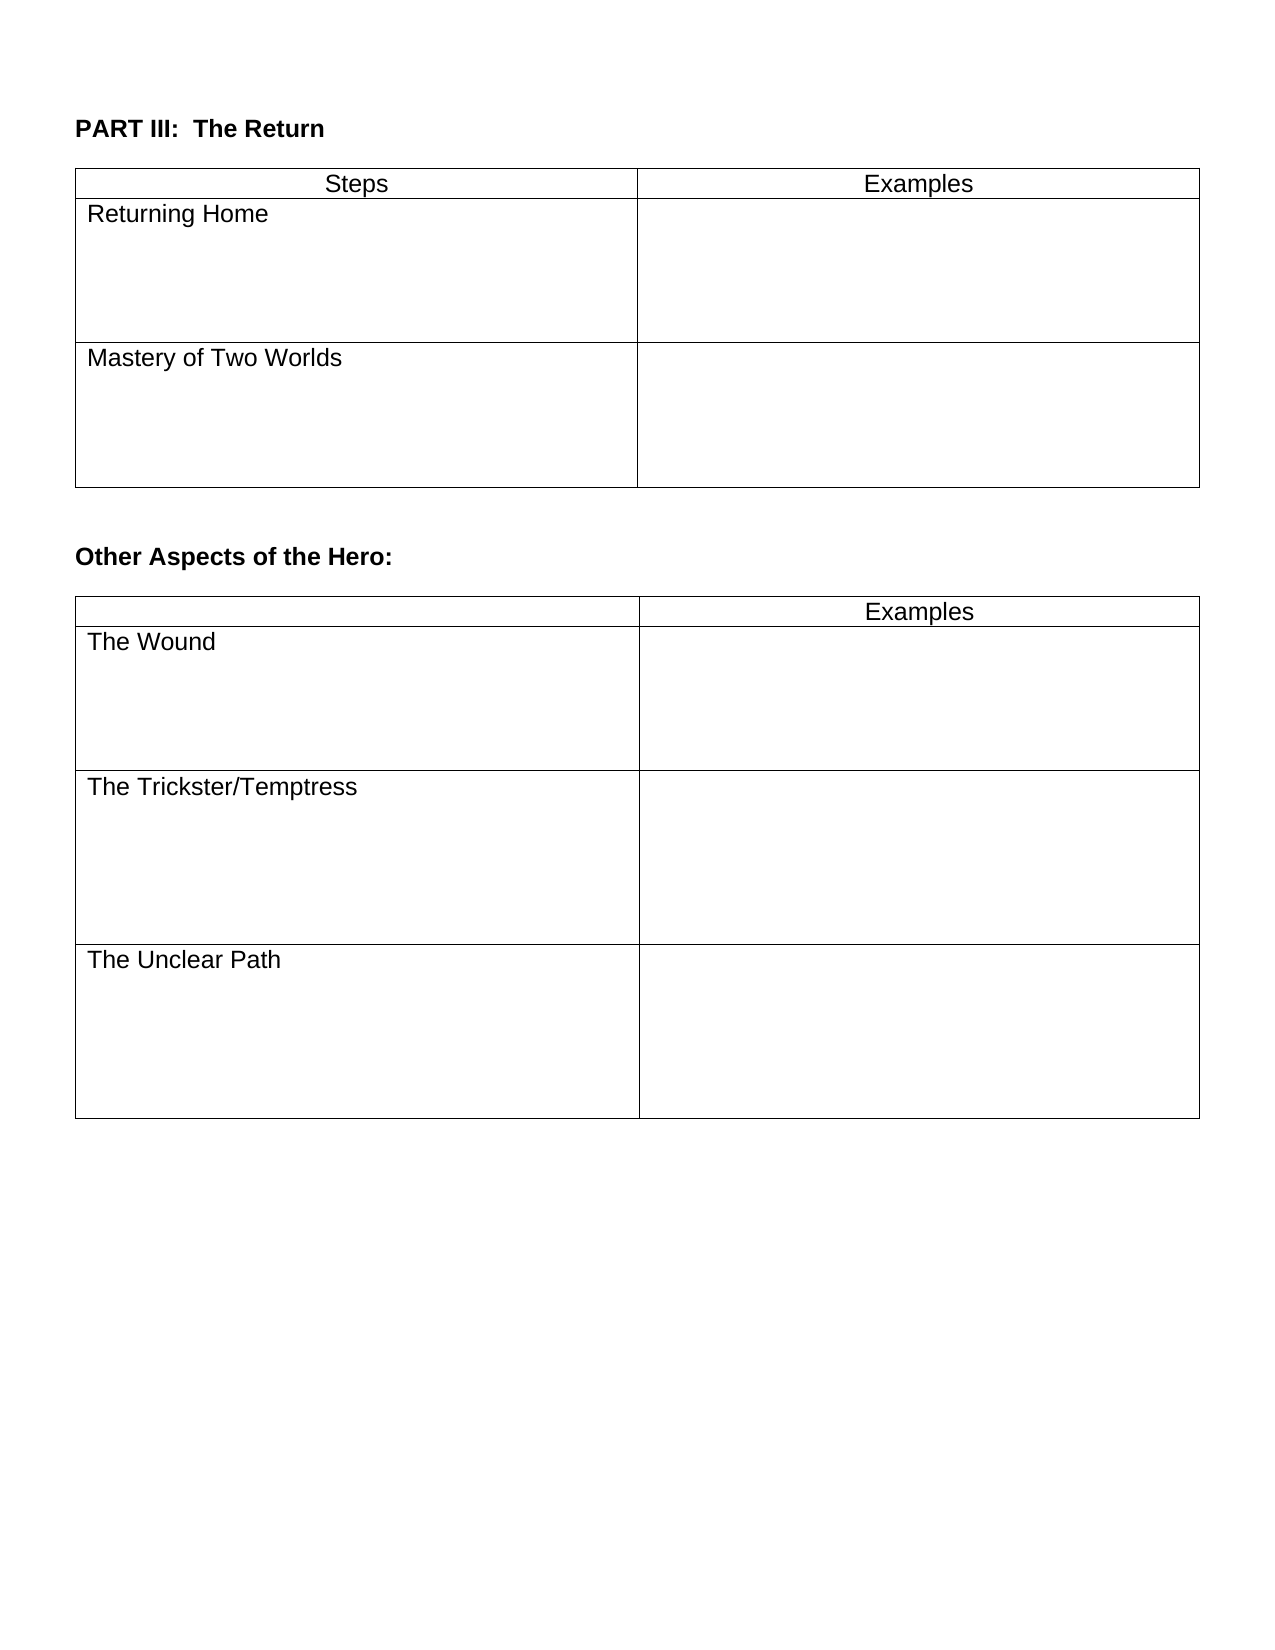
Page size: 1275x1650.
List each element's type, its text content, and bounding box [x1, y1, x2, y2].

table_header Examples [640, 597, 1199, 626]
text Other Aspects of the Hero: [75, 542, 1200, 571]
table_header [76, 597, 639, 626]
table_cell The Unclear Path [76, 945, 639, 1117]
table_cell [638, 343, 1199, 487]
table_cell The Wound [76, 627, 639, 770]
table_cell [640, 945, 1199, 1117]
table_header Examples [638, 169, 1199, 197]
table_cell [640, 771, 1199, 944]
table_header Steps [76, 169, 637, 197]
text PART III: The Return [75, 114, 1200, 143]
table_cell [638, 199, 1199, 342]
table_cell [640, 627, 1199, 770]
table_cell The Trickster/Temptress [76, 771, 639, 944]
table_cell Mastery of Two Worlds [76, 343, 637, 487]
table_cell Returning Home [76, 199, 637, 342]
